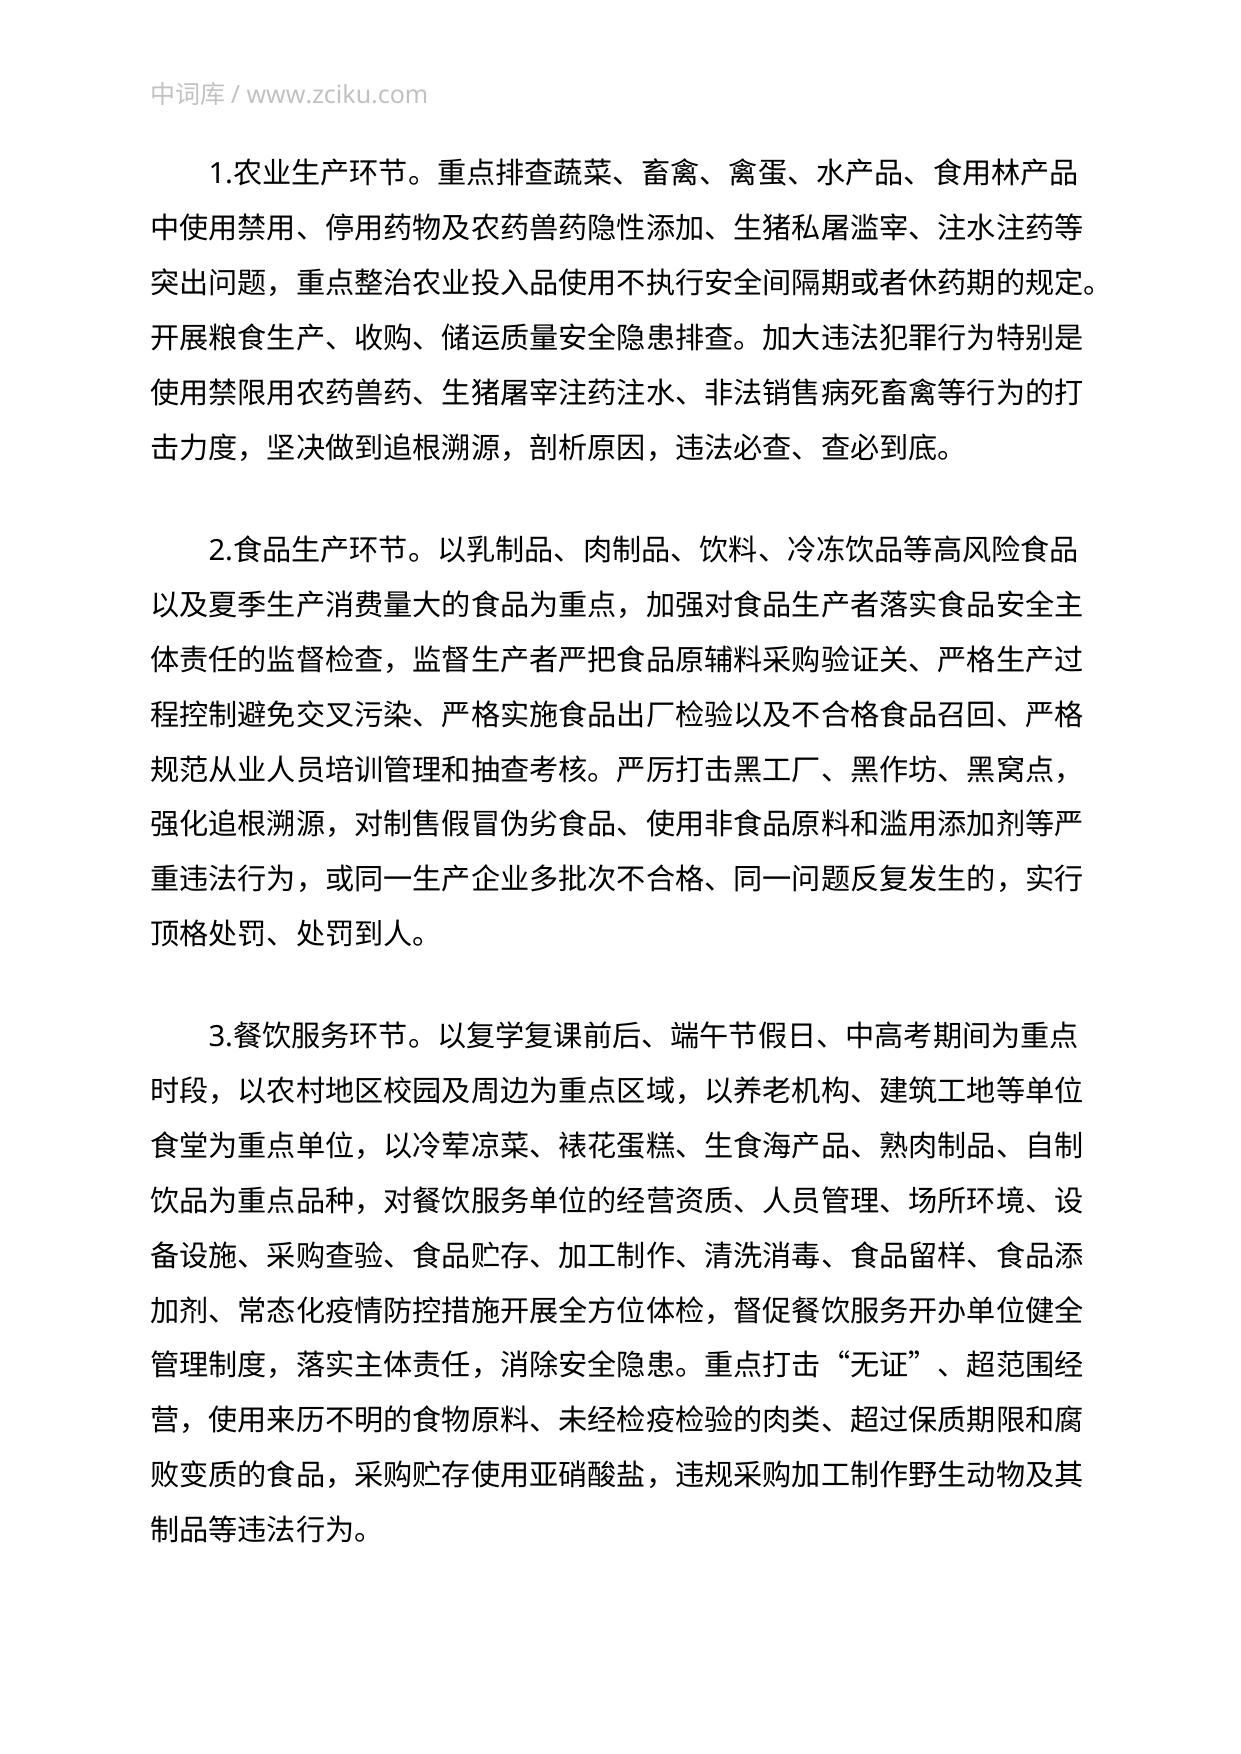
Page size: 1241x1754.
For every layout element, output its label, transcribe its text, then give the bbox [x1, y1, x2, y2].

text 3.餐饮服务环节。以复学复课前后、端午节假日、中高考期间为重点时段，以农村地区校园及周边为重点区域，以养老机构、建筑工地等单位食堂为重点单位，以冷荤凉菜、裱花蛋糕、生食海产品、熟肉制品、自制饮品为重点品种，对餐饮服务单位的经营资质、人员管理、场所环境、设备设施、采购查验、食品贮存、加工制作、清洗消毒、食品留样、食品添加剂、常态化疫情防控措施开展全方位体检，督促餐饮服务开办单位健全管理制度，落实主体责任，消除安全隐患。重点打击“无证”、超范围经营，使用来历不明的食物原料、未经检疫检验的肉类、超过保质期限和腐败变质的食品，采购贮存使用亚硝酸盐，违规采购加工制作野生动物及其制品等违法行为。 [150, 1012, 1090, 1549]
text 2.食品生产环节。以乳制品、肉制品、饮料、冷冻饮品等高风险食品以及夏季生产消费量大的食品为重点，加强对食品生产者落实食品安全主体责任的监督检查，监督生产者严把食品原辅料采购验证关、严格生产过程控制避免交叉污染、严格实施食品出厂检验以及不合格食品召回、严格规范从业人员培训管理和抽查考核。严厉打击黑工厂、黑作坊、黑窝点，强化追根溯源，对制售假冒伪劣食品、使用非食品原料和滥用添加剂等严重违法行为，或同一生产企业多批次不合格、同一问题反复发生的，实行顶格处罚、处罚到人。 [150, 526, 1090, 953]
text 1.农业生产环节。重点排查蔬菜、畜禽、禽蛋、水产品、食用林产品中使用禁用、停用药物及农药兽药隐性添加、生猪私屠滥宰、注水注药等突出问题，重点整治农业投入品使用不执行安全间隔期或者休药期的规定。开展粮食生产、收购、储运质量安全隐患排查。加大违法犯罪行为特别是使用禁限用农药兽药、生猪屠宰注药注水、非法销售病死畜禽等行为的打击力度，坚决做到追根溯源，剖析原因，违法必查、查必到底。 [150, 150, 1090, 467]
